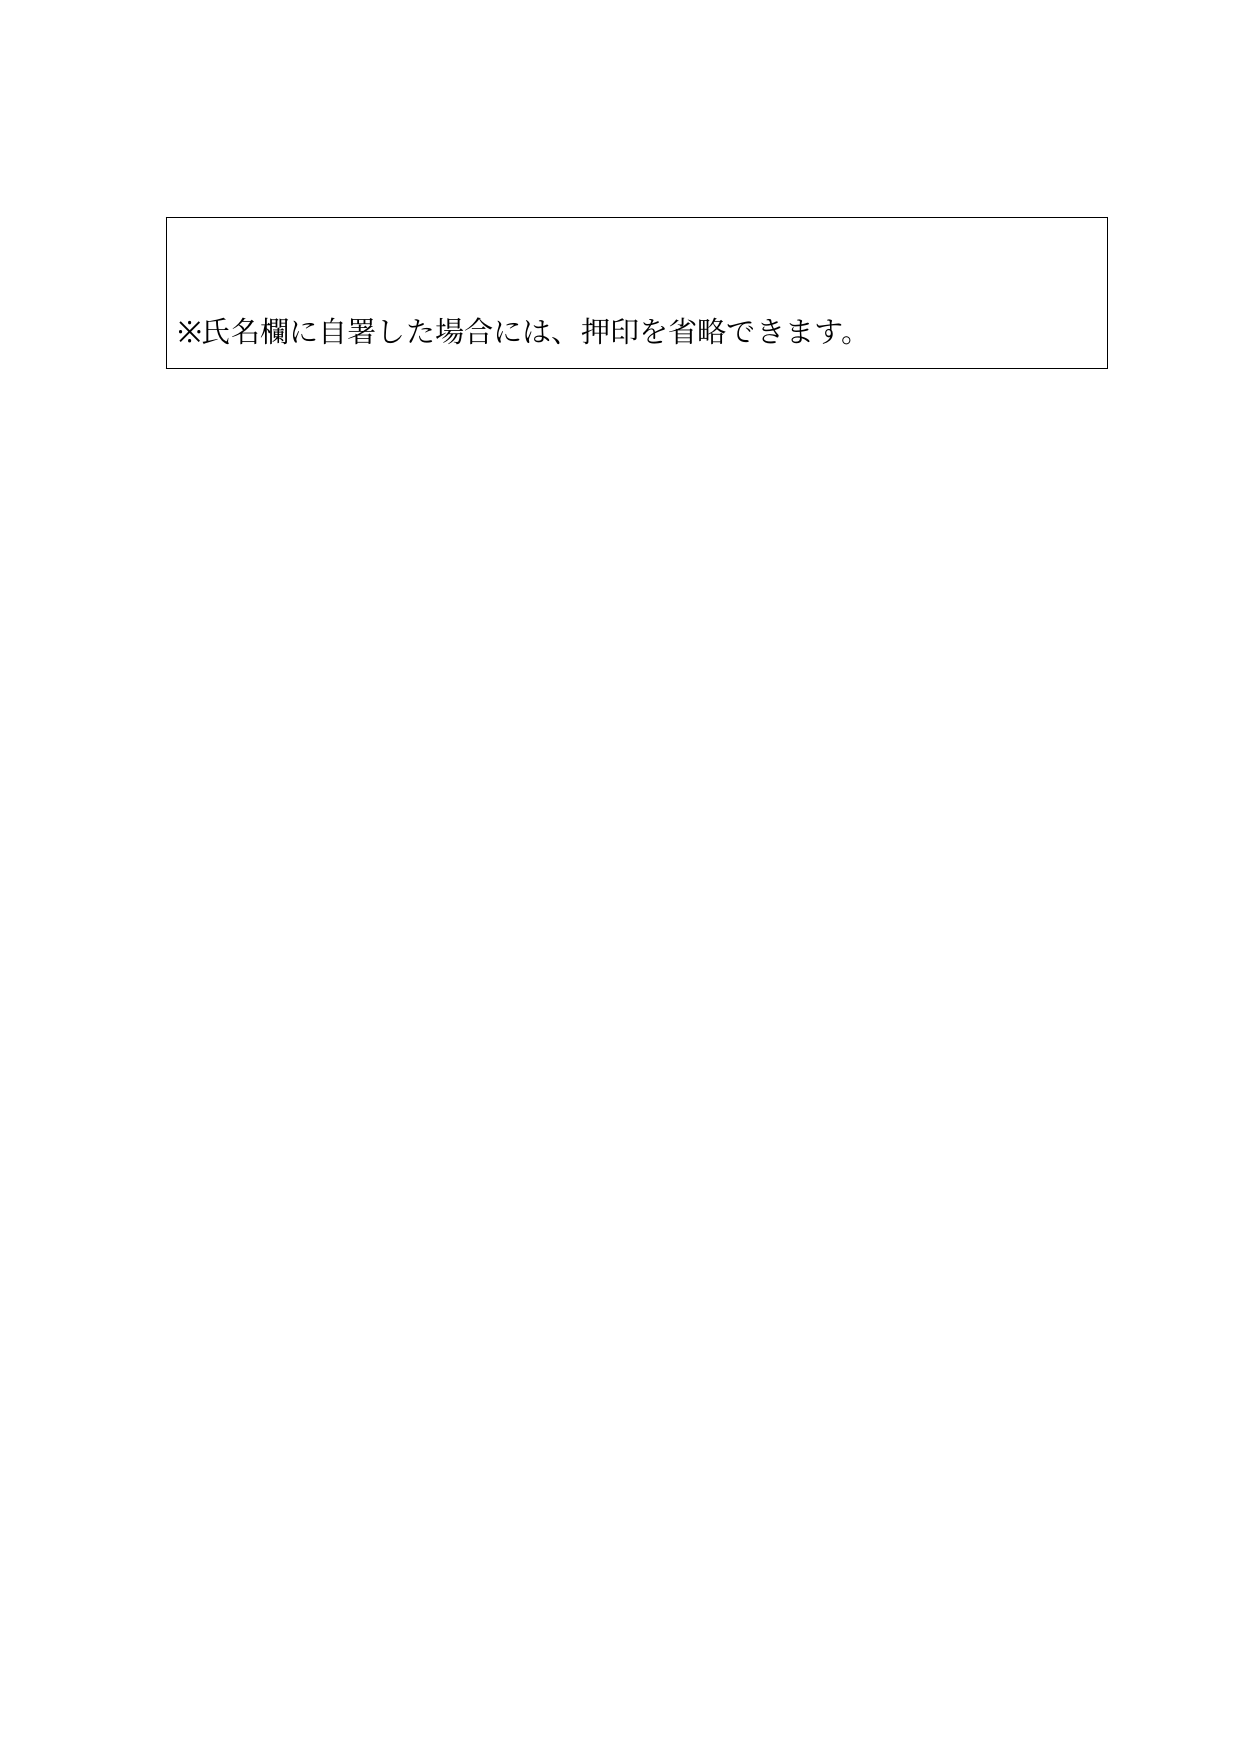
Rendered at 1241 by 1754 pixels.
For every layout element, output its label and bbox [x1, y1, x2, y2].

table_header [167, 218, 1107, 368]
